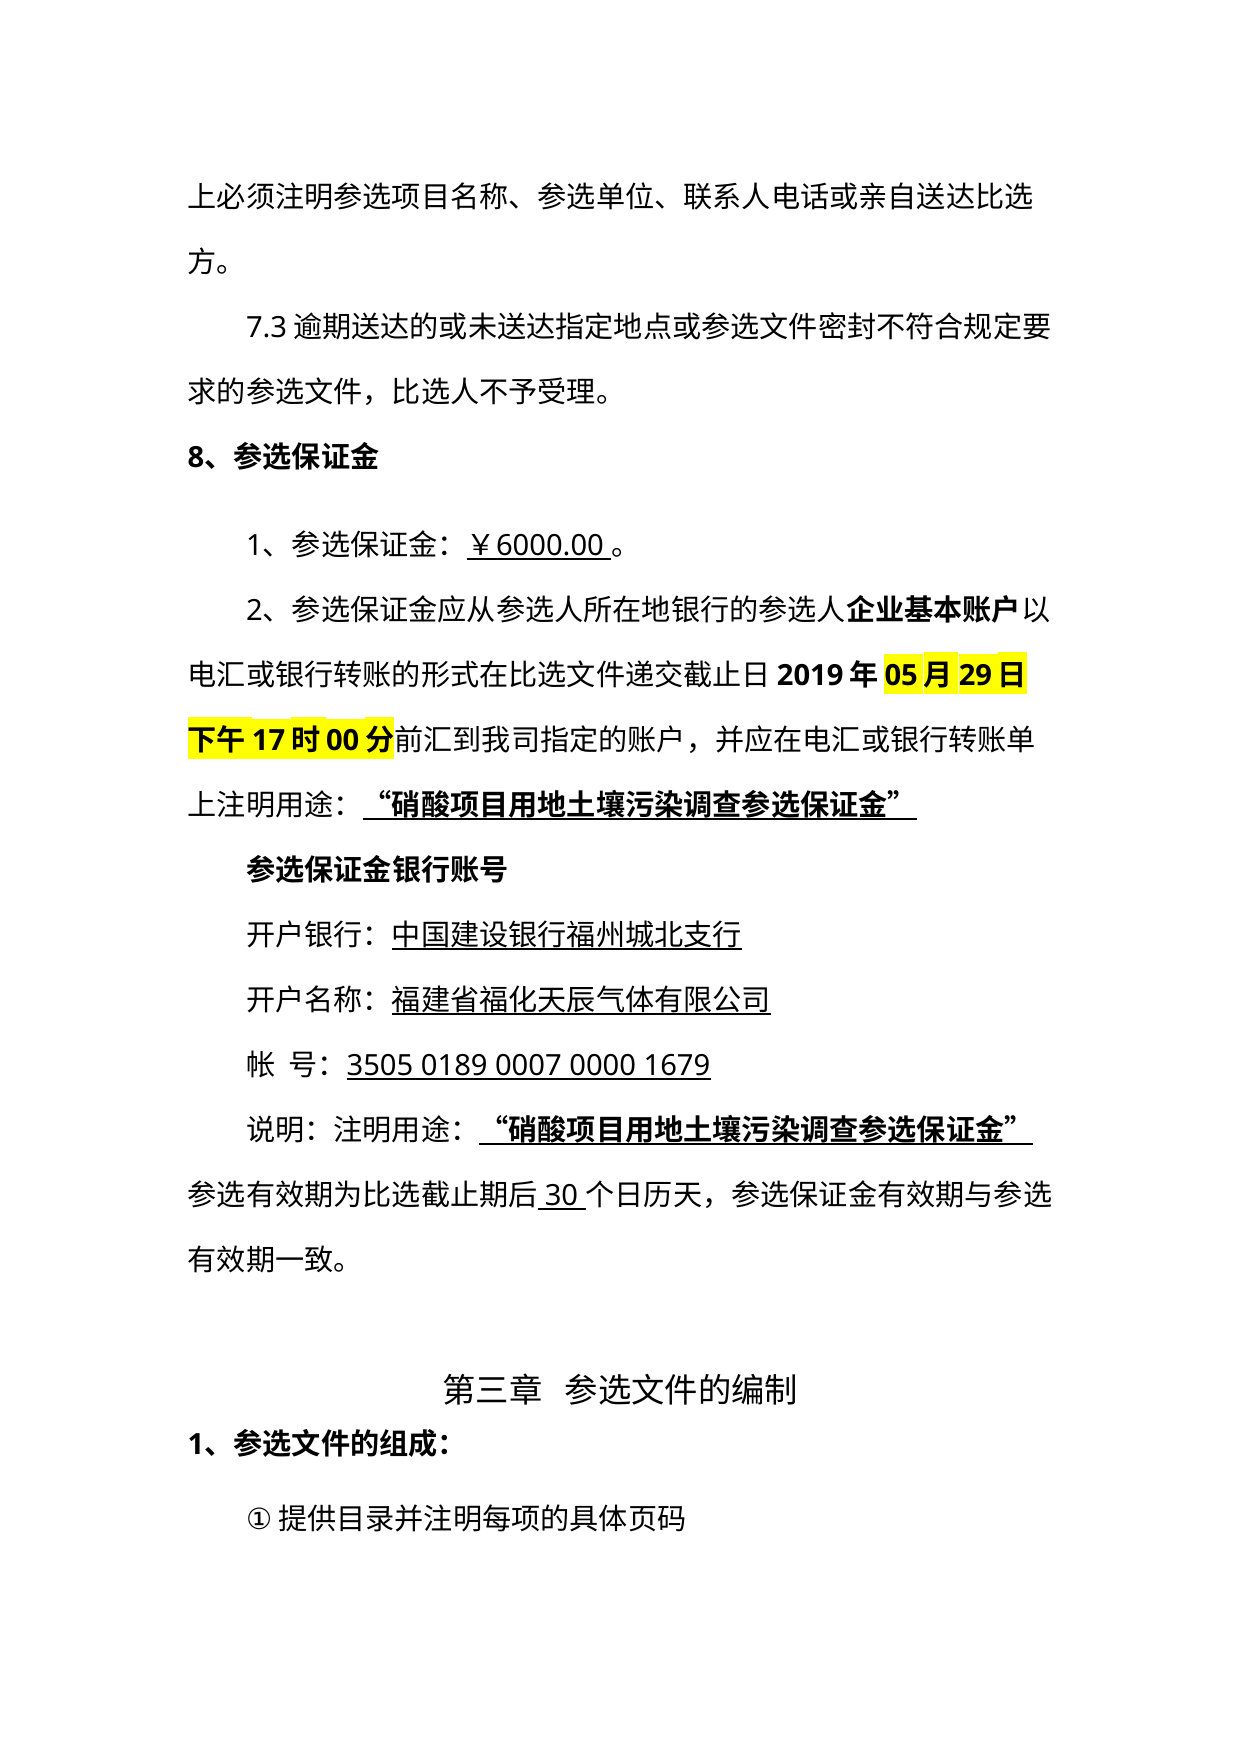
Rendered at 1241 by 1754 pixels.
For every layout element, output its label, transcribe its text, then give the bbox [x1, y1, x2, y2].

text 开户名称：福建省福化天辰气体有限公司 [187, 965, 1053, 1030]
text 1、参选保证金：￥6000.00 。 [187, 510, 1053, 575]
text 说明：注明用途：“硝酸项目用地土壤污染调查参选保证金” [187, 1095, 1053, 1160]
text 参选有效期为比选截止期后 30 个日历天，参选保证金有效期与参选有效期一致。 [187, 1160, 1053, 1290]
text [187, 162, 1053, 292]
text ①提供目录并注明每项的具体页码 [187, 1484, 1053, 1549]
text 1、参选文件的组成： [187, 1420, 1053, 1463]
text 2、参选保证金应从参选人所在地银行的参选人企业基本账户以电汇或银行转账的形式在比选文件递交截止日2019年05月29日下午17时00分前汇到我司指定的账户，并应在电汇或银行转账单上注明用途：“硝酸项目用地土壤污染调查参选保证金” [187, 575, 1053, 835]
text 开户银行：中国建设银行福州城北支行 [187, 900, 1053, 965]
text 8、参选保证金 [187, 422, 1053, 487]
text 参选保证金银行账号 [187, 835, 1053, 900]
text 帐 号：3505 0189 0007 0000 1679 [187, 1030, 1053, 1095]
text 第三章 参选文件的编制 [187, 1355, 1053, 1420]
text 7.3逾期送达的或未送达指定地点或参选文件密封不符合规定要求的参选文件，比选人不予受理。 [187, 292, 1053, 422]
